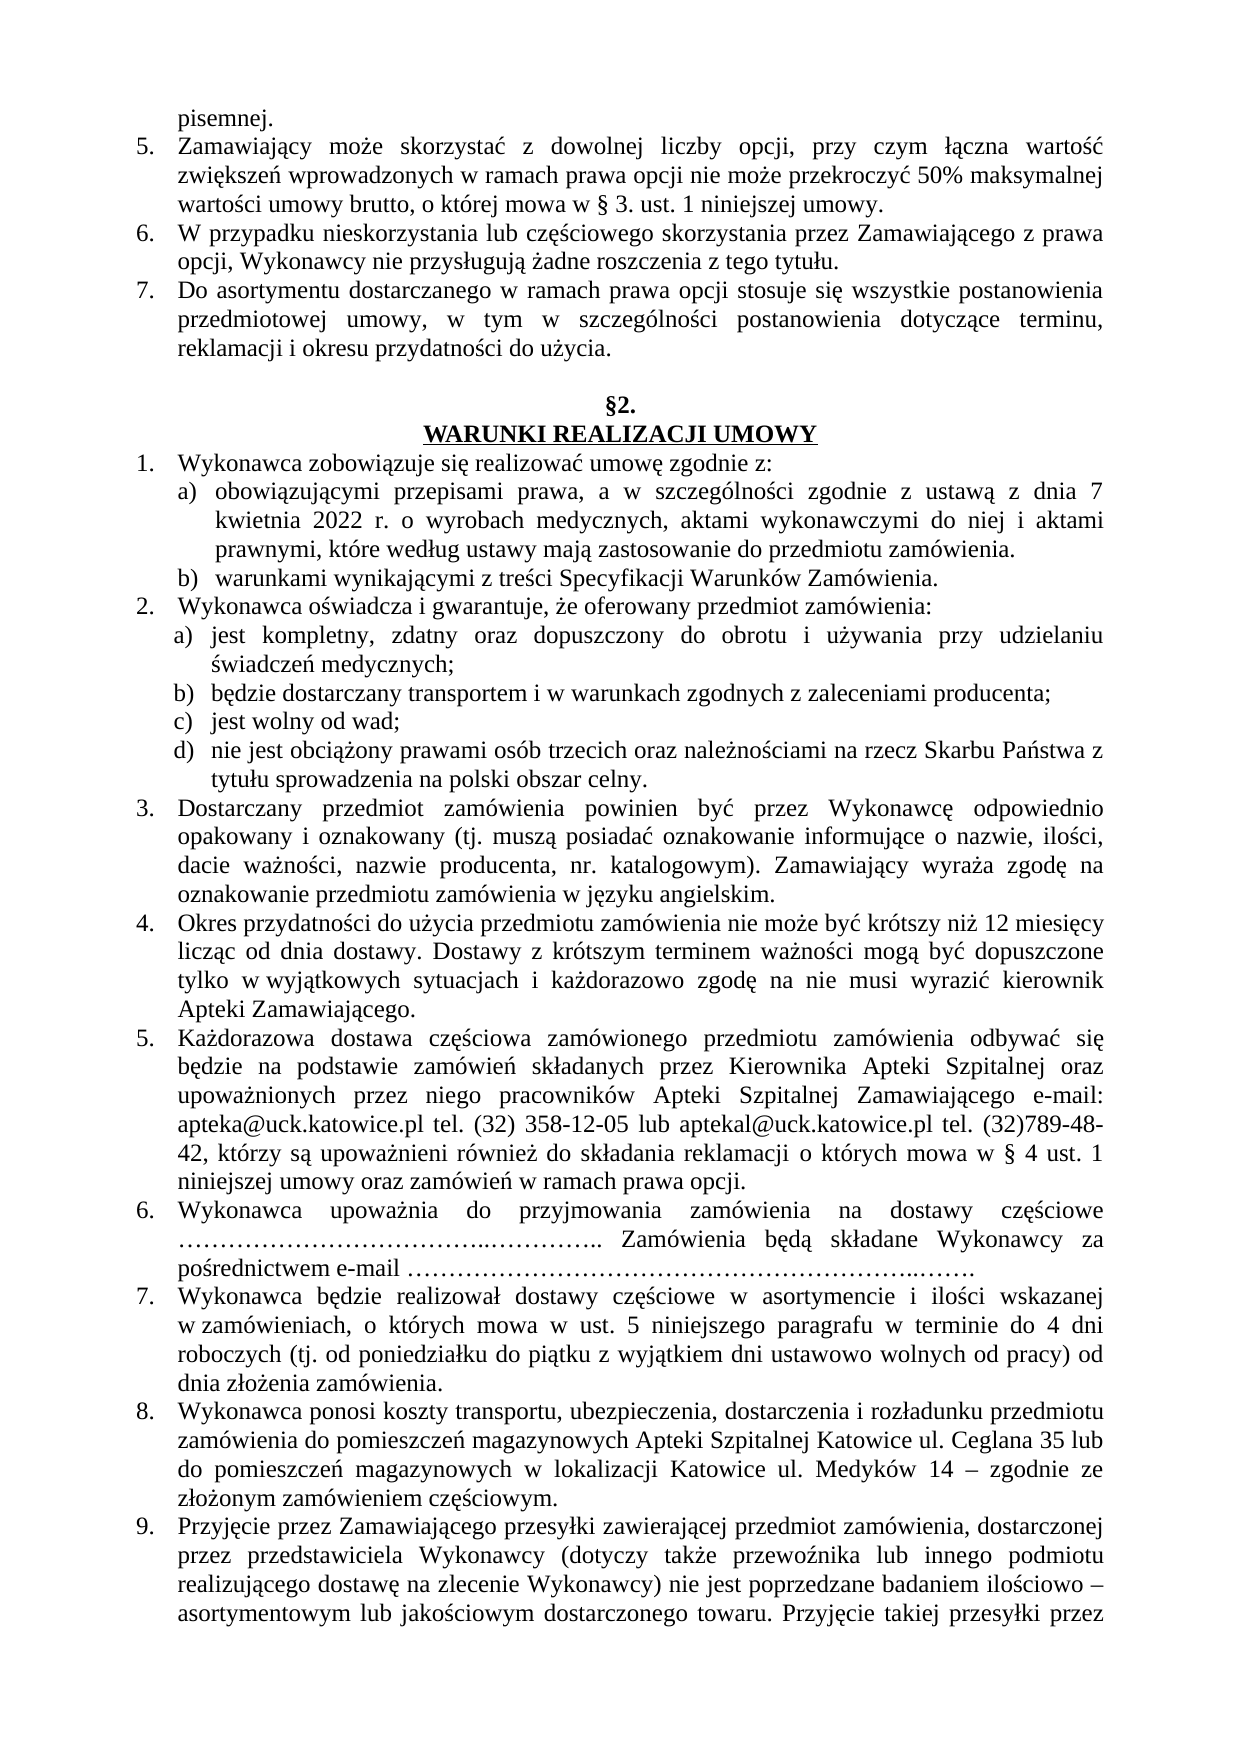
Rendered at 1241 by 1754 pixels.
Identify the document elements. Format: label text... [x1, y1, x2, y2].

list Dostarczany przedmiot zamówienia powinien być przez Wykonawcę odpowiednio opakowany i oznakowany (tj. muszą posiadać oznakowanie informujące o nazwie, ilości, dacie ważności, nazwie producenta, nr. katalogowym). Zamawiający wyraża zgodę na oznakowanie przedmiotu zamówienia w języku angielskim. [136, 793, 1104, 908]
list Wykonawca zobowiązuje się realizować umowę zgodnie z: [136, 448, 1104, 476]
text §2. [136, 390, 1104, 419]
list Każdorazowa dostawa częściowa zamówionego przedmiotu zamówienia odbywać się będzie na podstawie zamówień składanych przez Kierownika Apteki Szpitalnej oraz upoważnionych przez niego pracowników Apteki Szpitalnej Zamawiającego e-mail: apteka@uck.katowice.pl tel. (32) 358-12-05 lub aptekal@uck.katowice.pl tel. (32)789-48-42, którzy są upoważnieni również do składania reklamacji o których mowa w § 4 ust. 1 niniejszej umowy oraz zamówień w ramach prawa opcji. [136, 1023, 1104, 1195]
text WARUNKI REALIZACJI UMOWY [136, 419, 1104, 448]
list nie jest obciążony prawami osób trzecich oraz należnościami na rzecz Skarbu Państwa z tytułu sprowadzenia na polski obszar celny. [173, 735, 1104, 793]
list Zamawiający może skorzystać z dowolnej liczby opcji, przy czym łączna wartość zwiększeń wprowadzonych w ramach prawa opcji nie może przekroczyć 50% maksymalnej wartości umowy brutto, o której mowa w § 3. ust. 1 niniejszej umowy. [136, 131, 1104, 218]
list Wykonawca upoważnia do przyjmowania zamówienia na dostawy częściowe ………………………………..………….. Zamówienia będą składane Wykonawcy za pośrednictwem e-mail ……………………………………………………..……. [136, 1195, 1104, 1281]
list Wykonawca ponosi koszty transportu, ubezpieczenia, dostarczenia i rozładunku przedmiotu zamówienia do pomieszczeń magazynowych Apteki Szpitalnej Katowice ul. Ceglana 35 lub do pomieszczeń magazynowych w lokalizacji Katowice ul. Medyków 14 – zgodnie ze złożonym zamówieniem częściowym. [136, 1396, 1104, 1511]
list warunkami wynikającymi z treści Specyfikacji Warunków Zamówienia. [177, 563, 1104, 591]
list Do asortymentu dostarczanego w ramach prawa opcji stosuje się wszystkie postanowienia przedmiotowej umowy, w tym w szczególności postanowienia dotyczące terminu, reklamacji i okresu przydatności do użycia. [136, 275, 1104, 361]
list W przypadku nieskorzystania lub częściowego skorzystania przez Zamawiającego z prawa opcji, Wykonawcy nie przysługują żadne roszczenia z tego tytułu. [136, 218, 1104, 275]
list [136, 103, 1104, 131]
list jest kompletny, zdatny oraz dopuszczony do obrotu i używania przy udzielaniu świadczeń medycznych; [173, 620, 1104, 678]
list obowiązującymi przepisami prawa, a w szczególności zgodnie z ustawą z dnia 7 kwietnia 2022 r. o wyrobach medycznych, aktami wykonawczymi do niej i aktami prawnymi, które według ustawy mają zastosowanie do przedmiotu zamówienia. [177, 476, 1104, 563]
list jest wolny od wad; [173, 706, 1104, 735]
list Okres przydatności do użycia przedmiotu zamówienia nie może być krótszy niż 12 miesięcy licząc od dnia dostawy. Dostawy z krótszym terminem ważności mogą być dopuszczone tylko w wyjątkowych sytuacjach i każdorazowo zgodę na nie musi wyrazić kierownik Apteki Zamawiającego. [136, 908, 1104, 1023]
list Wykonawca oświadcza i gwarantuje, że oferowany przedmiot zamówienia: [136, 591, 1104, 620]
list Wykonawca będzie realizował dostawy częściowe w asortymencie i ilości wskazanej w zamówieniach, o których mowa w ust. 5 niniejszego paragrafu w terminie do 4 dni roboczych (tj. od poniedziałku do piątku z wyjątkiem dni ustawowo wolnych od pracy) od dnia złożenia zamówienia. [136, 1281, 1104, 1396]
list będzie dostarczany transportem i w warunkach zgodnych z zaleceniami producenta; [173, 678, 1104, 706]
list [136, 1511, 1104, 1626]
